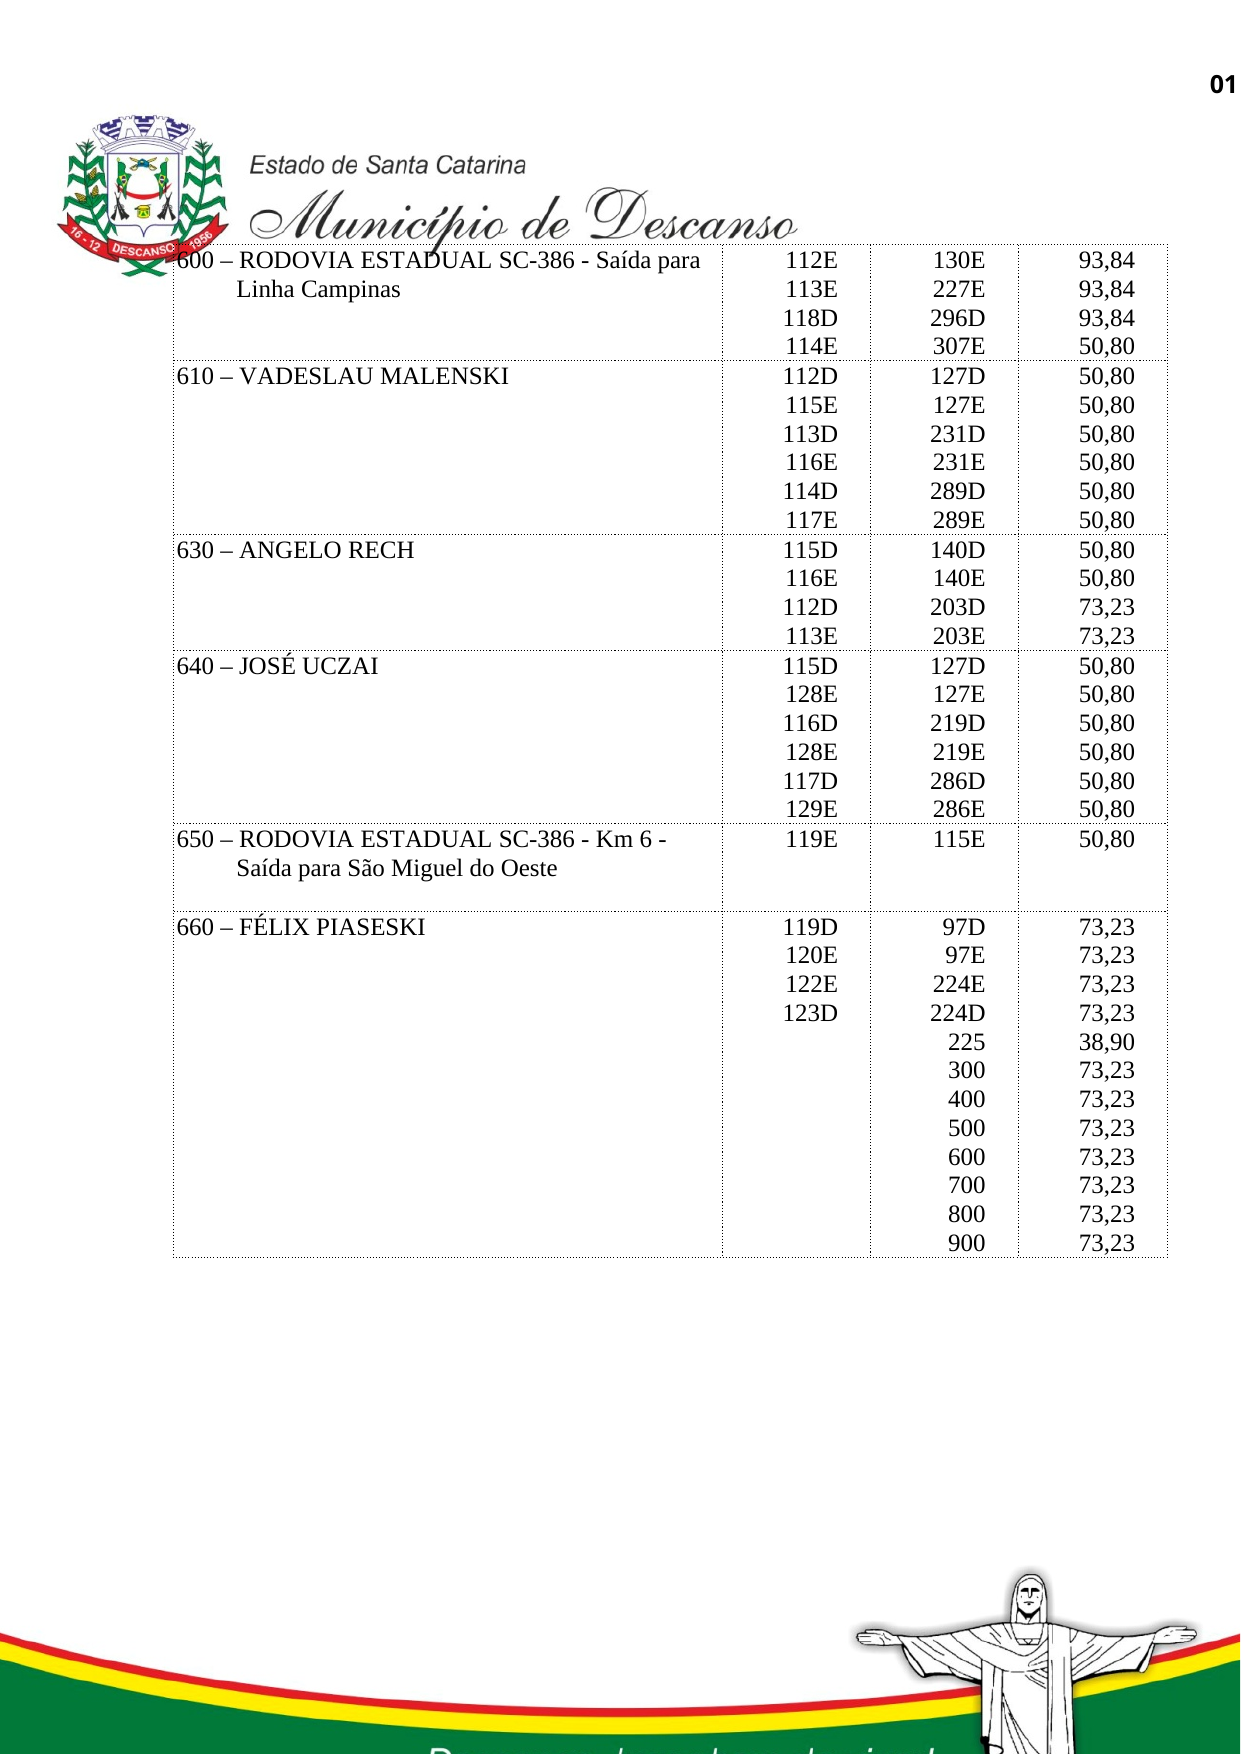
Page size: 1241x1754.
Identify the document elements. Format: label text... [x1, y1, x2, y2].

table_cell 93,84 93,84 93,84 50,80 [1018, 244, 1167, 360]
table_cell 115E [871, 823, 1018, 911]
table_cell 610 – VADESLAU MALENSKI [173, 360, 723, 534]
table_cell 50,80 50,80 73,23 73,23 [1018, 534, 1167, 650]
table_cell 140D 140E 203D 203E [871, 534, 1018, 650]
table_cell 112D 115E 113D 116E 114D 117E [723, 360, 871, 534]
table_cell 119E [723, 823, 871, 911]
table_cell 73,23 73,23 73,23 73,23 38,90 73,23 73,23 73,23 73,23 73,23 73,23 73,23 [1018, 911, 1167, 1257]
table_cell 127D 127E 219D 219E 286D 286E [871, 650, 1018, 823]
table_cell 50,80 50,80 50,80 50,80 50,80 50,80 [1018, 650, 1167, 823]
table_cell 600 – RODOVIA ESTADUAL SC-386 - Saída para Linha Campinas [173, 244, 723, 360]
table_cell 50,80 [1018, 823, 1167, 911]
picture [0, 59, 1241, 1754]
table_cell 50,80 50,80 50,80 50,80 50,80 50,80 [1018, 360, 1167, 534]
table_cell 119D 120E 122E 123D [723, 911, 871, 1257]
table_cell 130E 227E 296D 307E [871, 244, 1018, 360]
table_cell 112E 113E 118D 114E [723, 244, 871, 360]
table_cell 640 – JOSÉ UCZAI [173, 650, 723, 823]
table_cell 650 – RODOVIA ESTADUAL SC-386 - Km 6 - Saída para São Miguel do Oeste [173, 823, 723, 911]
table_cell 660 – FÉLIX PIASESKI [173, 911, 723, 1257]
table_cell 97D 97E 224E 224D 225 300 400 500 600 700 800 900 [871, 911, 1018, 1257]
table_cell 630 – ANGELO RECH [173, 534, 723, 650]
table_cell 115D 116E 112D 113E [723, 534, 871, 650]
table_cell 127D 127E 231D 231E 289D 289E [871, 360, 1018, 534]
table_cell 115D 128E 116D 128E 117D 129E [723, 650, 871, 823]
